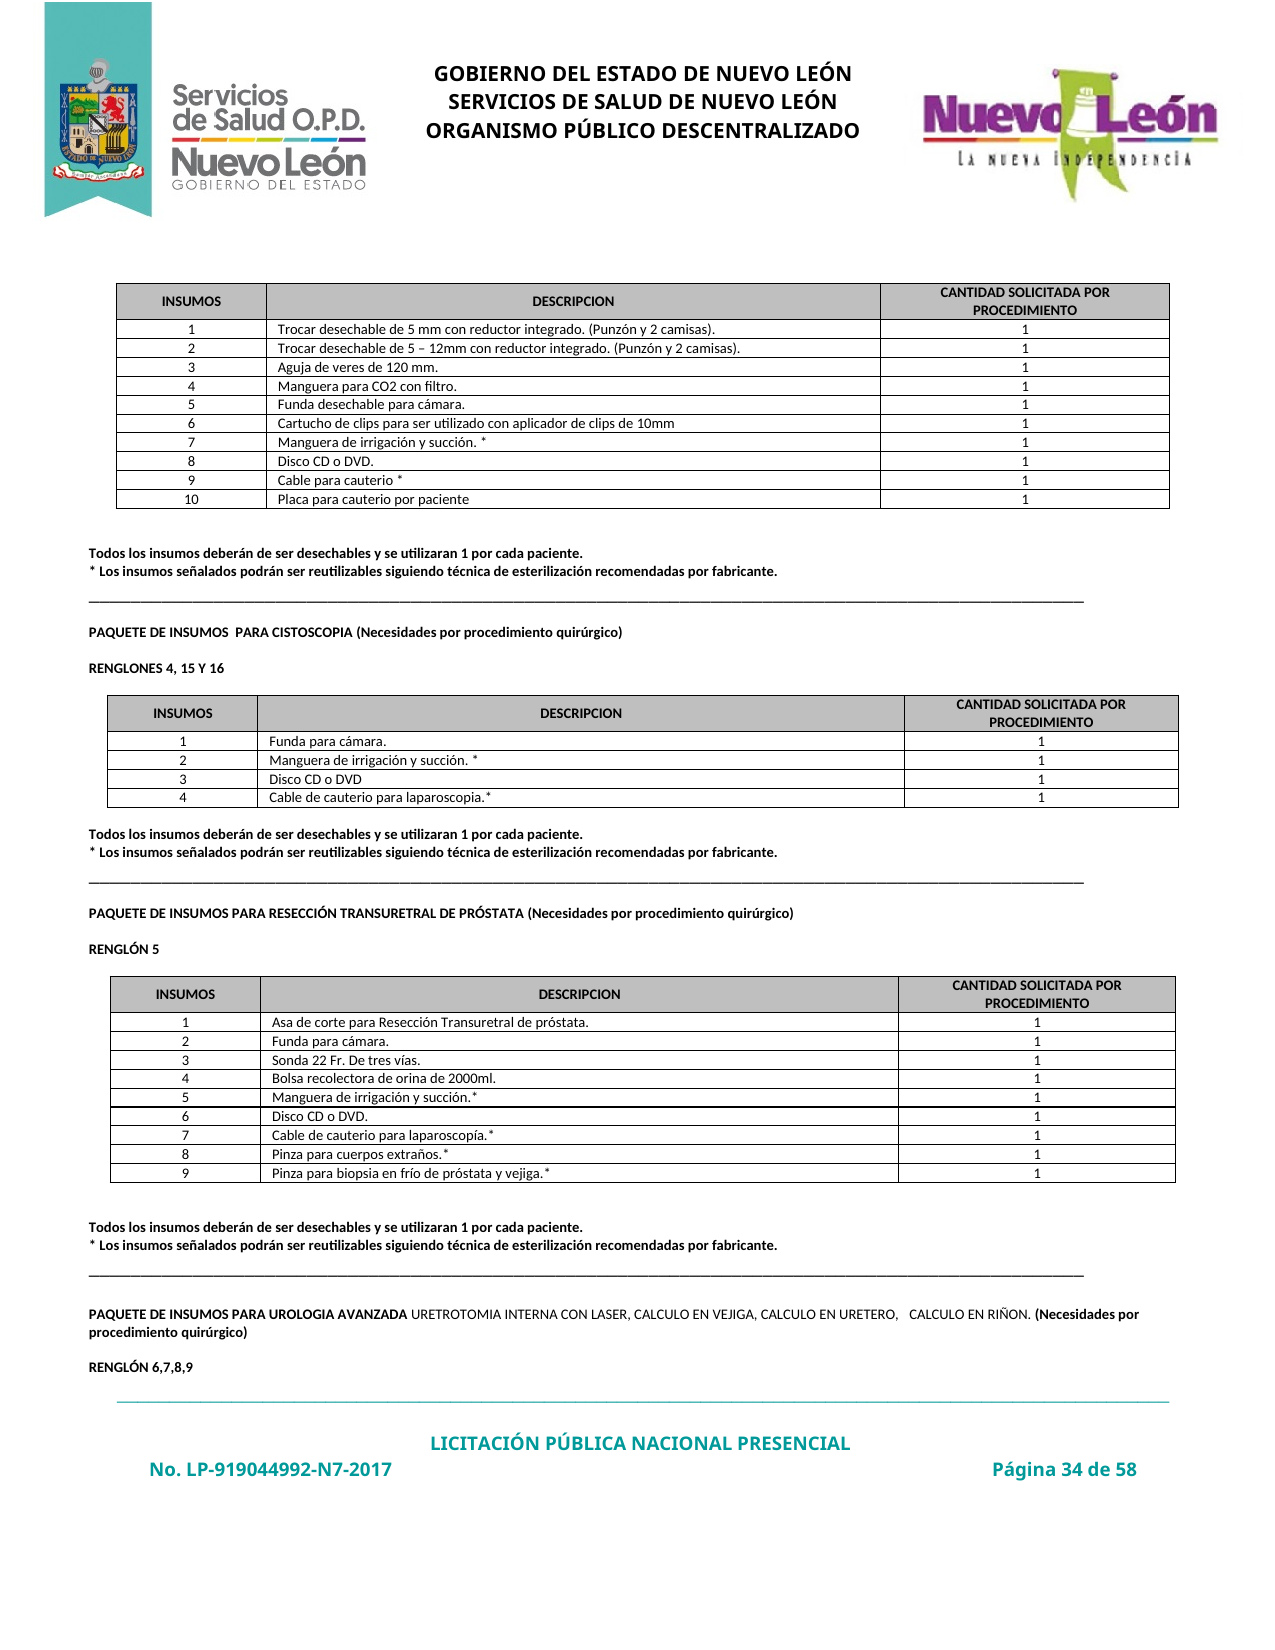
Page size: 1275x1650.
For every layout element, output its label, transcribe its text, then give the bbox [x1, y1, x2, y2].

table_cell Disco CD o DVD [258, 770, 904, 788]
table_cell Manguera para CO2 con filtro. [267, 377, 880, 394]
table_cell Bolsa recolectora de orina de 2000ml. [261, 1070, 898, 1088]
table_cell 8 [111, 1145, 260, 1163]
table_cell Manguera de irrigación y succión. * [267, 433, 880, 451]
table_cell 4 [108, 789, 257, 807]
list PAQUETE DE INSUMOS PARA UROLOGIA AVANZADA URETROTOMIA INTERNA CON LASER, CALCULO EN VEJIGA, CALCULO EN URETERO, CALCULO EN RIÑON. (Necesidades por procedimiento quirúrgico) [89, 1305, 1197, 1341]
table_cell 1 [881, 415, 1169, 432]
table_cell Cable de cauterio para laparoscopia.* [258, 789, 904, 807]
table_cell 9 [111, 1164, 260, 1182]
table_cell 1 [108, 732, 257, 750]
table_cell Trocar desechable de 5 – 12mm con reductor integrado. (Punzón y 2 camisas). [267, 339, 880, 357]
table_cell Asa de corte para Resección Transuretral de próstata. [261, 1013, 898, 1031]
table_cell Disco CD o DVD. [267, 452, 880, 470]
table_cell Placa para cauterio por paciente [267, 490, 880, 508]
table_header CANTIDAD SOLICITADA POR PROCEDIMIENTO [881, 284, 1169, 319]
table_header DESCRIPCION [261, 977, 898, 1012]
table_cell 5 [111, 1089, 260, 1106]
list PAQUETE DE INSUMOS PARA RESECCIÓN TRANSURETRAL DE PRÓSTATA (Necesidades por procedimiento quirúrgico) [89, 904, 1197, 922]
table_header INSUMOS [111, 977, 260, 1012]
table_header INSUMOS [108, 696, 257, 731]
table_cell 1 [905, 751, 1178, 769]
picture [15, 2, 1249, 229]
table_header INSUMOS [117, 284, 266, 319]
table_header DESCRIPCION [267, 284, 880, 319]
text * Los insumos señalados podrán ser reutilizables siguiendo técnica de esterilización recomendadas por fabricante. [89, 843, 1197, 861]
table_header DESCRIPCION [258, 696, 904, 731]
table_cell Pinza para cuerpos extraños.* [261, 1145, 898, 1163]
table_cell Pinza para biopsia en frío de próstata y vejiga.* [261, 1164, 898, 1182]
table_cell 1 [881, 471, 1169, 489]
text Todos los insumos deberán de ser desechables y se utilizaran 1 por cada paciente. [89, 825, 1197, 843]
text ________________________________________________________________________________________________ [89, 580, 1197, 605]
text * Los insumos señalados podrán ser reutilizables siguiendo técnica de esterilización recomendadas por fabricante. [89, 562, 1197, 580]
table_cell Aguja de veres de 120 mm. [267, 358, 880, 376]
table_cell 1 [905, 732, 1178, 750]
table_cell 1 [905, 770, 1178, 788]
table_cell 2 [108, 751, 257, 769]
table_cell 4 [111, 1070, 260, 1088]
table_cell Manguera de irrigación y succión. * [258, 751, 904, 769]
table_cell 1 [881, 320, 1169, 338]
table_cell 5 [117, 396, 266, 413]
table_cell Cartucho de clips para ser utilizado con aplicador de clips de 10mm [267, 415, 880, 432]
table_cell 1 [899, 1070, 1175, 1088]
table_cell 3 [108, 770, 257, 788]
table_cell 1 [899, 1013, 1175, 1031]
table_cell 7 [117, 433, 266, 451]
list PAQUETE DE INSUMOS PARA CISTOSCOPIA (Necesidades por procedimiento quirúrgico) [89, 623, 1197, 641]
table_cell Cable para cauterio * [267, 471, 880, 489]
list RENGLÓN 5 [89, 940, 1197, 958]
table_cell 3 [117, 358, 266, 376]
table_cell 10 [117, 490, 266, 508]
table_cell 6 [111, 1108, 260, 1125]
table_cell 1 [899, 1164, 1175, 1182]
table_cell 1 [111, 1013, 260, 1031]
table_header CANTIDAD SOLICITADA POR PROCEDIMIENTO [905, 696, 1178, 731]
text Todos los insumos deberán de ser desechables y se utilizaran 1 por cada paciente. [89, 1218, 1197, 1236]
table_cell Trocar desechable de 5 mm con reductor integrado. (Punzón y 2 camisas). [267, 320, 880, 338]
table_cell 2 [117, 339, 266, 357]
table_cell 1 [881, 377, 1169, 394]
table_cell 1 [899, 1145, 1175, 1163]
table_cell 1 [881, 490, 1169, 508]
table_cell 4 [117, 377, 266, 394]
table_cell 9 [117, 471, 266, 489]
table_cell 1 [881, 433, 1169, 451]
table_cell 1 [899, 1126, 1175, 1144]
table_header CANTIDAD SOLICITADA POR PROCEDIMIENTO [899, 977, 1175, 1012]
list RENGLÓN 6,7,8,9 [89, 1358, 1197, 1376]
text * Los insumos señalados podrán ser reutilizables siguiendo técnica de esterilización recomendadas por fabricante. [89, 1236, 1197, 1254]
table_cell Manguera de irrigación y succión.* [261, 1089, 898, 1106]
table_cell Disco CD o DVD. [261, 1108, 898, 1125]
table_cell 8 [117, 452, 266, 470]
table_cell Sonda 22 Fr. De tres vías. [261, 1051, 898, 1069]
table_cell 1 [881, 396, 1169, 413]
table_cell Funda desechable para cámara. [267, 396, 880, 413]
table_cell 1 [899, 1108, 1175, 1125]
table_cell 1 [899, 1089, 1175, 1106]
text ________________________________________________________________________________________________ [89, 861, 1197, 886]
table_cell 1 [899, 1051, 1175, 1069]
table_cell 6 [117, 415, 266, 432]
table_cell Funda para cámara. [258, 732, 904, 750]
table_cell 1 [117, 320, 266, 338]
table_cell 3 [111, 1051, 260, 1069]
table_cell Cable de cauterio para laparoscopía.* [261, 1126, 898, 1144]
table_cell 1 [881, 452, 1169, 470]
list RENGLONES 4, 15 Y 16 [89, 659, 1197, 677]
table_cell 1 [905, 789, 1178, 807]
text Todos los insumos deberán de ser desechables y se utilizaran 1 por cada paciente. [89, 544, 1197, 562]
table_cell 1 [881, 339, 1169, 357]
table_cell 7 [111, 1126, 260, 1144]
table_cell 1 [899, 1032, 1175, 1050]
table_cell Funda para cámara. [261, 1032, 898, 1050]
table_cell 1 [881, 358, 1169, 376]
text ________________________________________________________________________________________________ [89, 1254, 1197, 1279]
table_cell 2 [111, 1032, 260, 1050]
